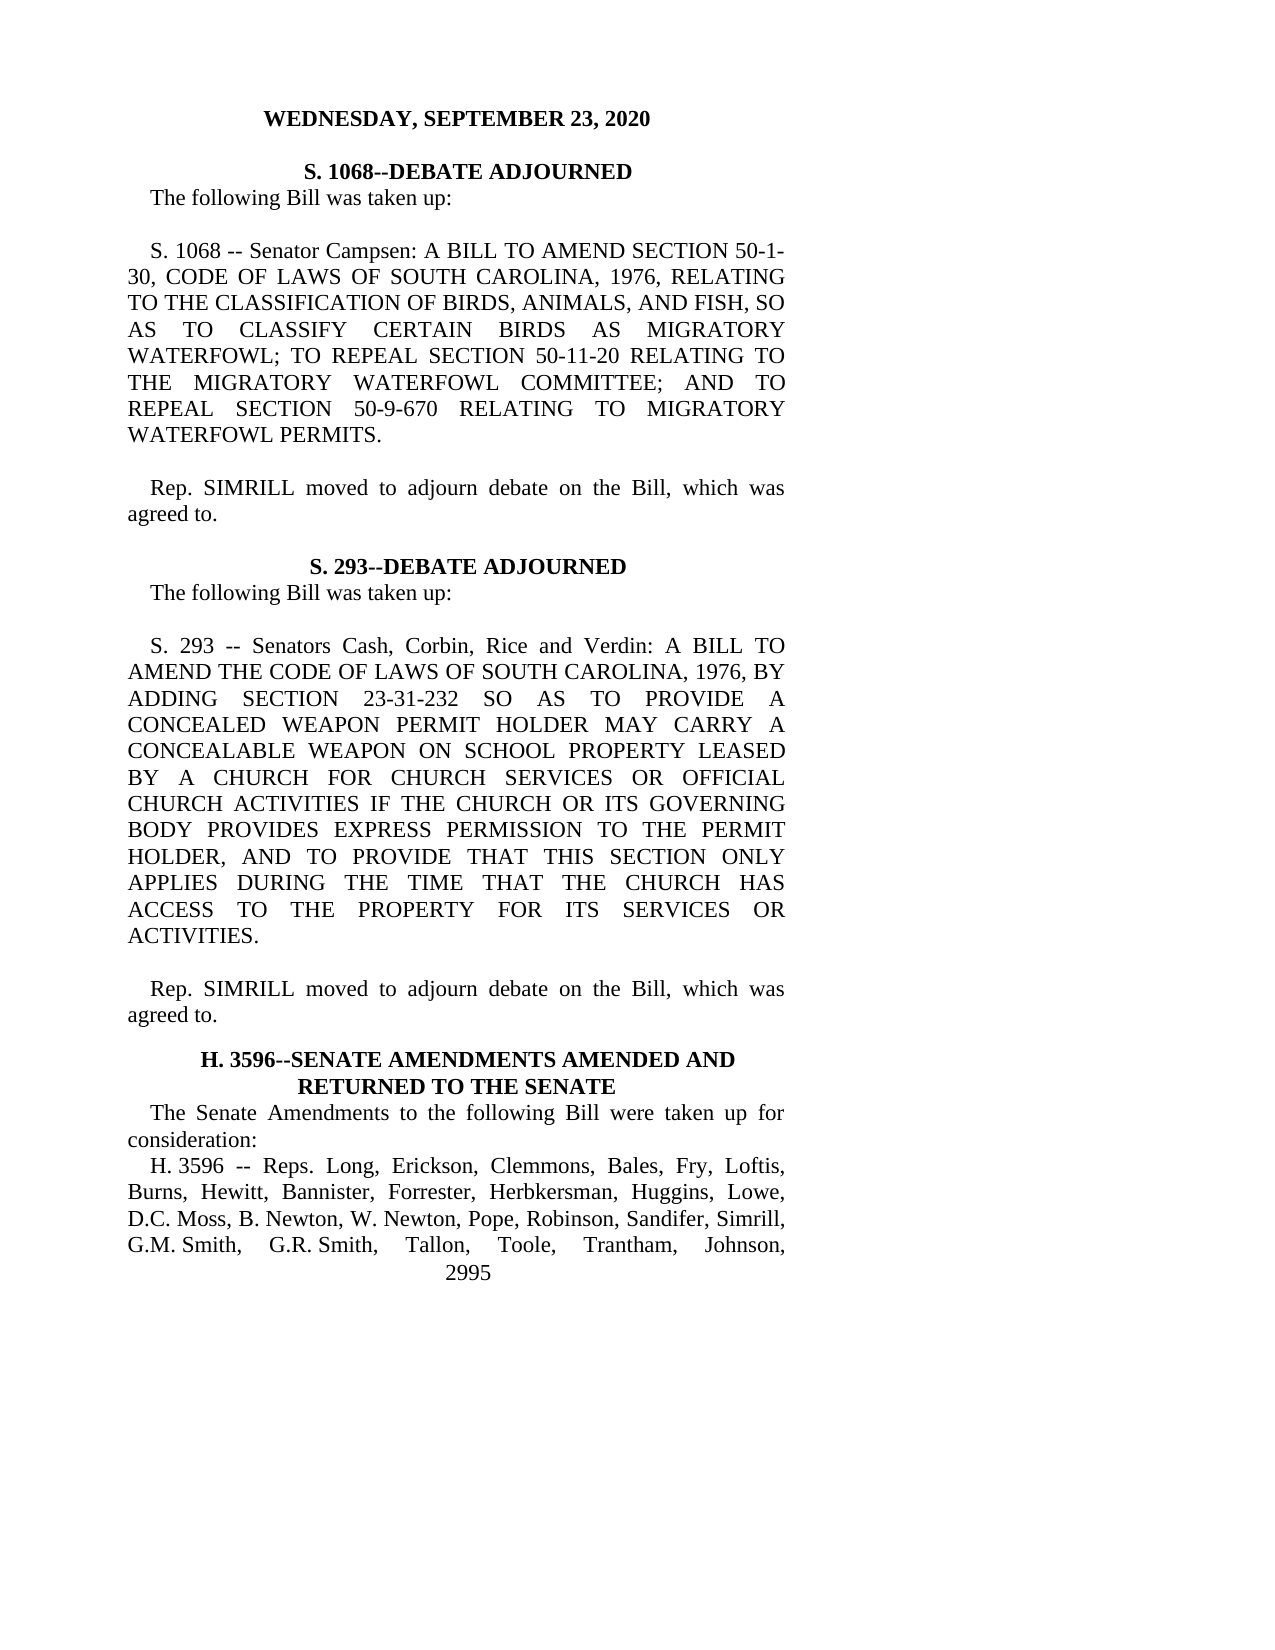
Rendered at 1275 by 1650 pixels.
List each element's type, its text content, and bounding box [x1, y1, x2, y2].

text H. 3596--SENATE AMENDMENTS AMENDED AND RETURNED TO THE SENATE [127, 1047, 786, 1099]
text Rep. SIMRILL moved to adjourn debate on the Bill, which was agreed to. [127, 474, 786, 527]
text Rep. SIMRILL moved to adjourn debate on the Bill, which was agreed to. [127, 975, 786, 1027]
text S. 293 -- Senators Cash, Corbin, Rice and Verdin: A BILL TO AMEND THE CODE OF LAWS OF SOUTH CAROLINA, 1976, BY ADDING SECTION 23-31-232 SO AS TO PROVIDE A CONCEALED WEAPON PERMIT HOLDER MAY CARRY A CONCEALABLE WEAPON ON SCHOOL PROPERTY LEASED BY A CHURCH FOR CHURCH SERVICES OR OFFICIAL CHURCH ACTIVITIES IF THE CHURCH OR ITS GOVERNING BODY PROVIDES EXPRESS PERMISSION TO THE PERMIT HOLDER, AND TO PROVIDE THAT THIS SECTION ONLY APPLIES DURING THE TIME THAT THE CHURCH HAS ACCESS TO THE PROPERTY FOR ITS SERVICES OR ACTIVITIES. [127, 632, 786, 948]
text The Senate Amendments to the following Bill were taken up for consideration: [127, 1099, 786, 1152]
text S. 1068 -- Senator Campsen: A BILL TO AMEND SECTION 50-1-30, CODE OF LAWS OF SOUTH CAROLINA, 1976, RELATING TO THE CLASSIFICATION OF BIRDS, ANIMALS, AND FISH, SO AS TO CLASSIFY CERTAIN BIRDS AS MIGRATORY WATERFOWL; TO REPEAL SECTION 50-11-20 RELATING TO THE MIGRATORY WATERFOWL COMMITTEE; AND TO REPEAL SECTION 50-9-670 RELATING TO MIGRATORY WATERFOWL PERMITS. [127, 237, 786, 448]
text The following Bill was taken up: [127, 579, 786, 606]
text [127, 1152, 786, 1257]
text S. 1068--DEBATE ADJOURNED [127, 158, 786, 184]
text The following Bill was taken up: [127, 184, 786, 210]
text S. 293--DEBATE ADJOURNED [127, 553, 786, 579]
